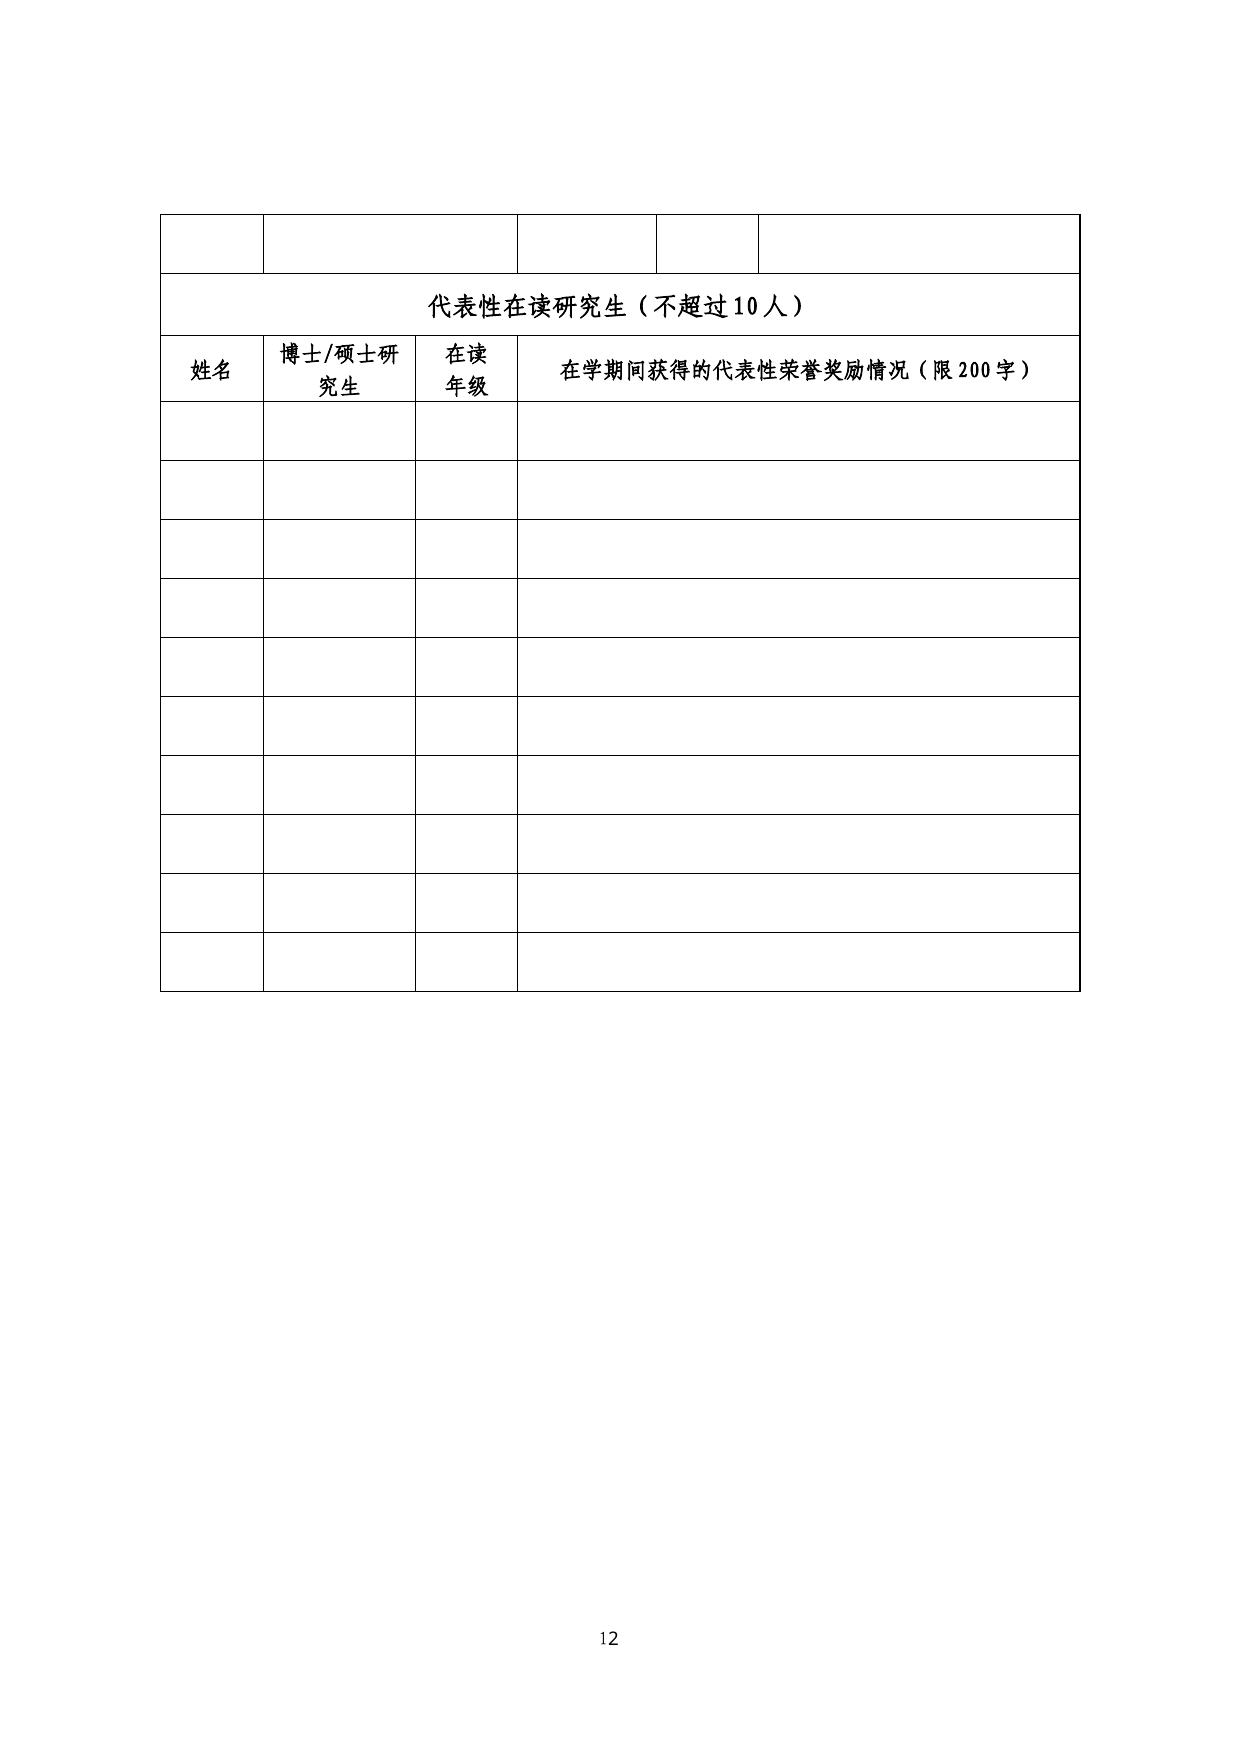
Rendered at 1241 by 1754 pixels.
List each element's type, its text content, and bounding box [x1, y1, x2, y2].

table_cell [518, 215, 656, 273]
table_cell [264, 461, 415, 519]
table_cell [518, 638, 1079, 696]
table_cell [416, 520, 517, 578]
table_cell [161, 933, 263, 991]
table_cell [416, 756, 517, 814]
table_cell [416, 461, 517, 519]
table_cell [416, 815, 517, 873]
table_cell [518, 402, 1079, 460]
table_cell [264, 520, 415, 578]
table_cell [161, 579, 263, 637]
table_cell 在读 年级 [416, 336, 517, 401]
table_cell [264, 756, 415, 814]
table_cell [518, 756, 1079, 814]
table_cell [161, 697, 263, 755]
table_cell [161, 402, 263, 460]
table_cell 博士/硕士研究生 [264, 336, 415, 401]
table_cell [416, 638, 517, 696]
table_cell 在学期间获得的代表性荣誉奖励情况（限200字） [518, 336, 1079, 401]
table_cell [416, 874, 517, 932]
table_cell [264, 697, 415, 755]
table_cell [161, 215, 263, 273]
table_cell 姓名 [161, 336, 263, 401]
table_cell [161, 815, 263, 873]
table_cell [759, 215, 1079, 273]
table_cell [161, 461, 263, 519]
table_cell [264, 933, 415, 991]
table_cell [416, 697, 517, 755]
table_cell [518, 520, 1079, 578]
table_cell [264, 874, 415, 932]
table_cell [264, 215, 517, 273]
table_cell [518, 697, 1079, 755]
table_cell [264, 815, 415, 873]
table_cell [518, 874, 1079, 932]
table_cell [416, 933, 517, 991]
table_cell 代表性在读研究生（不超过10人） [161, 274, 1079, 334]
table_cell [161, 756, 263, 814]
table_cell [264, 579, 415, 637]
table_cell [518, 933, 1079, 991]
table_cell [518, 579, 1079, 637]
table_cell [416, 579, 517, 637]
table_cell [416, 402, 517, 460]
table_cell [518, 461, 1079, 519]
table_cell [264, 638, 415, 696]
table_cell [518, 815, 1079, 873]
table_cell [264, 402, 415, 460]
table_cell [161, 638, 263, 696]
table_cell [161, 520, 263, 578]
table_cell [657, 215, 758, 273]
table_cell [161, 874, 263, 932]
